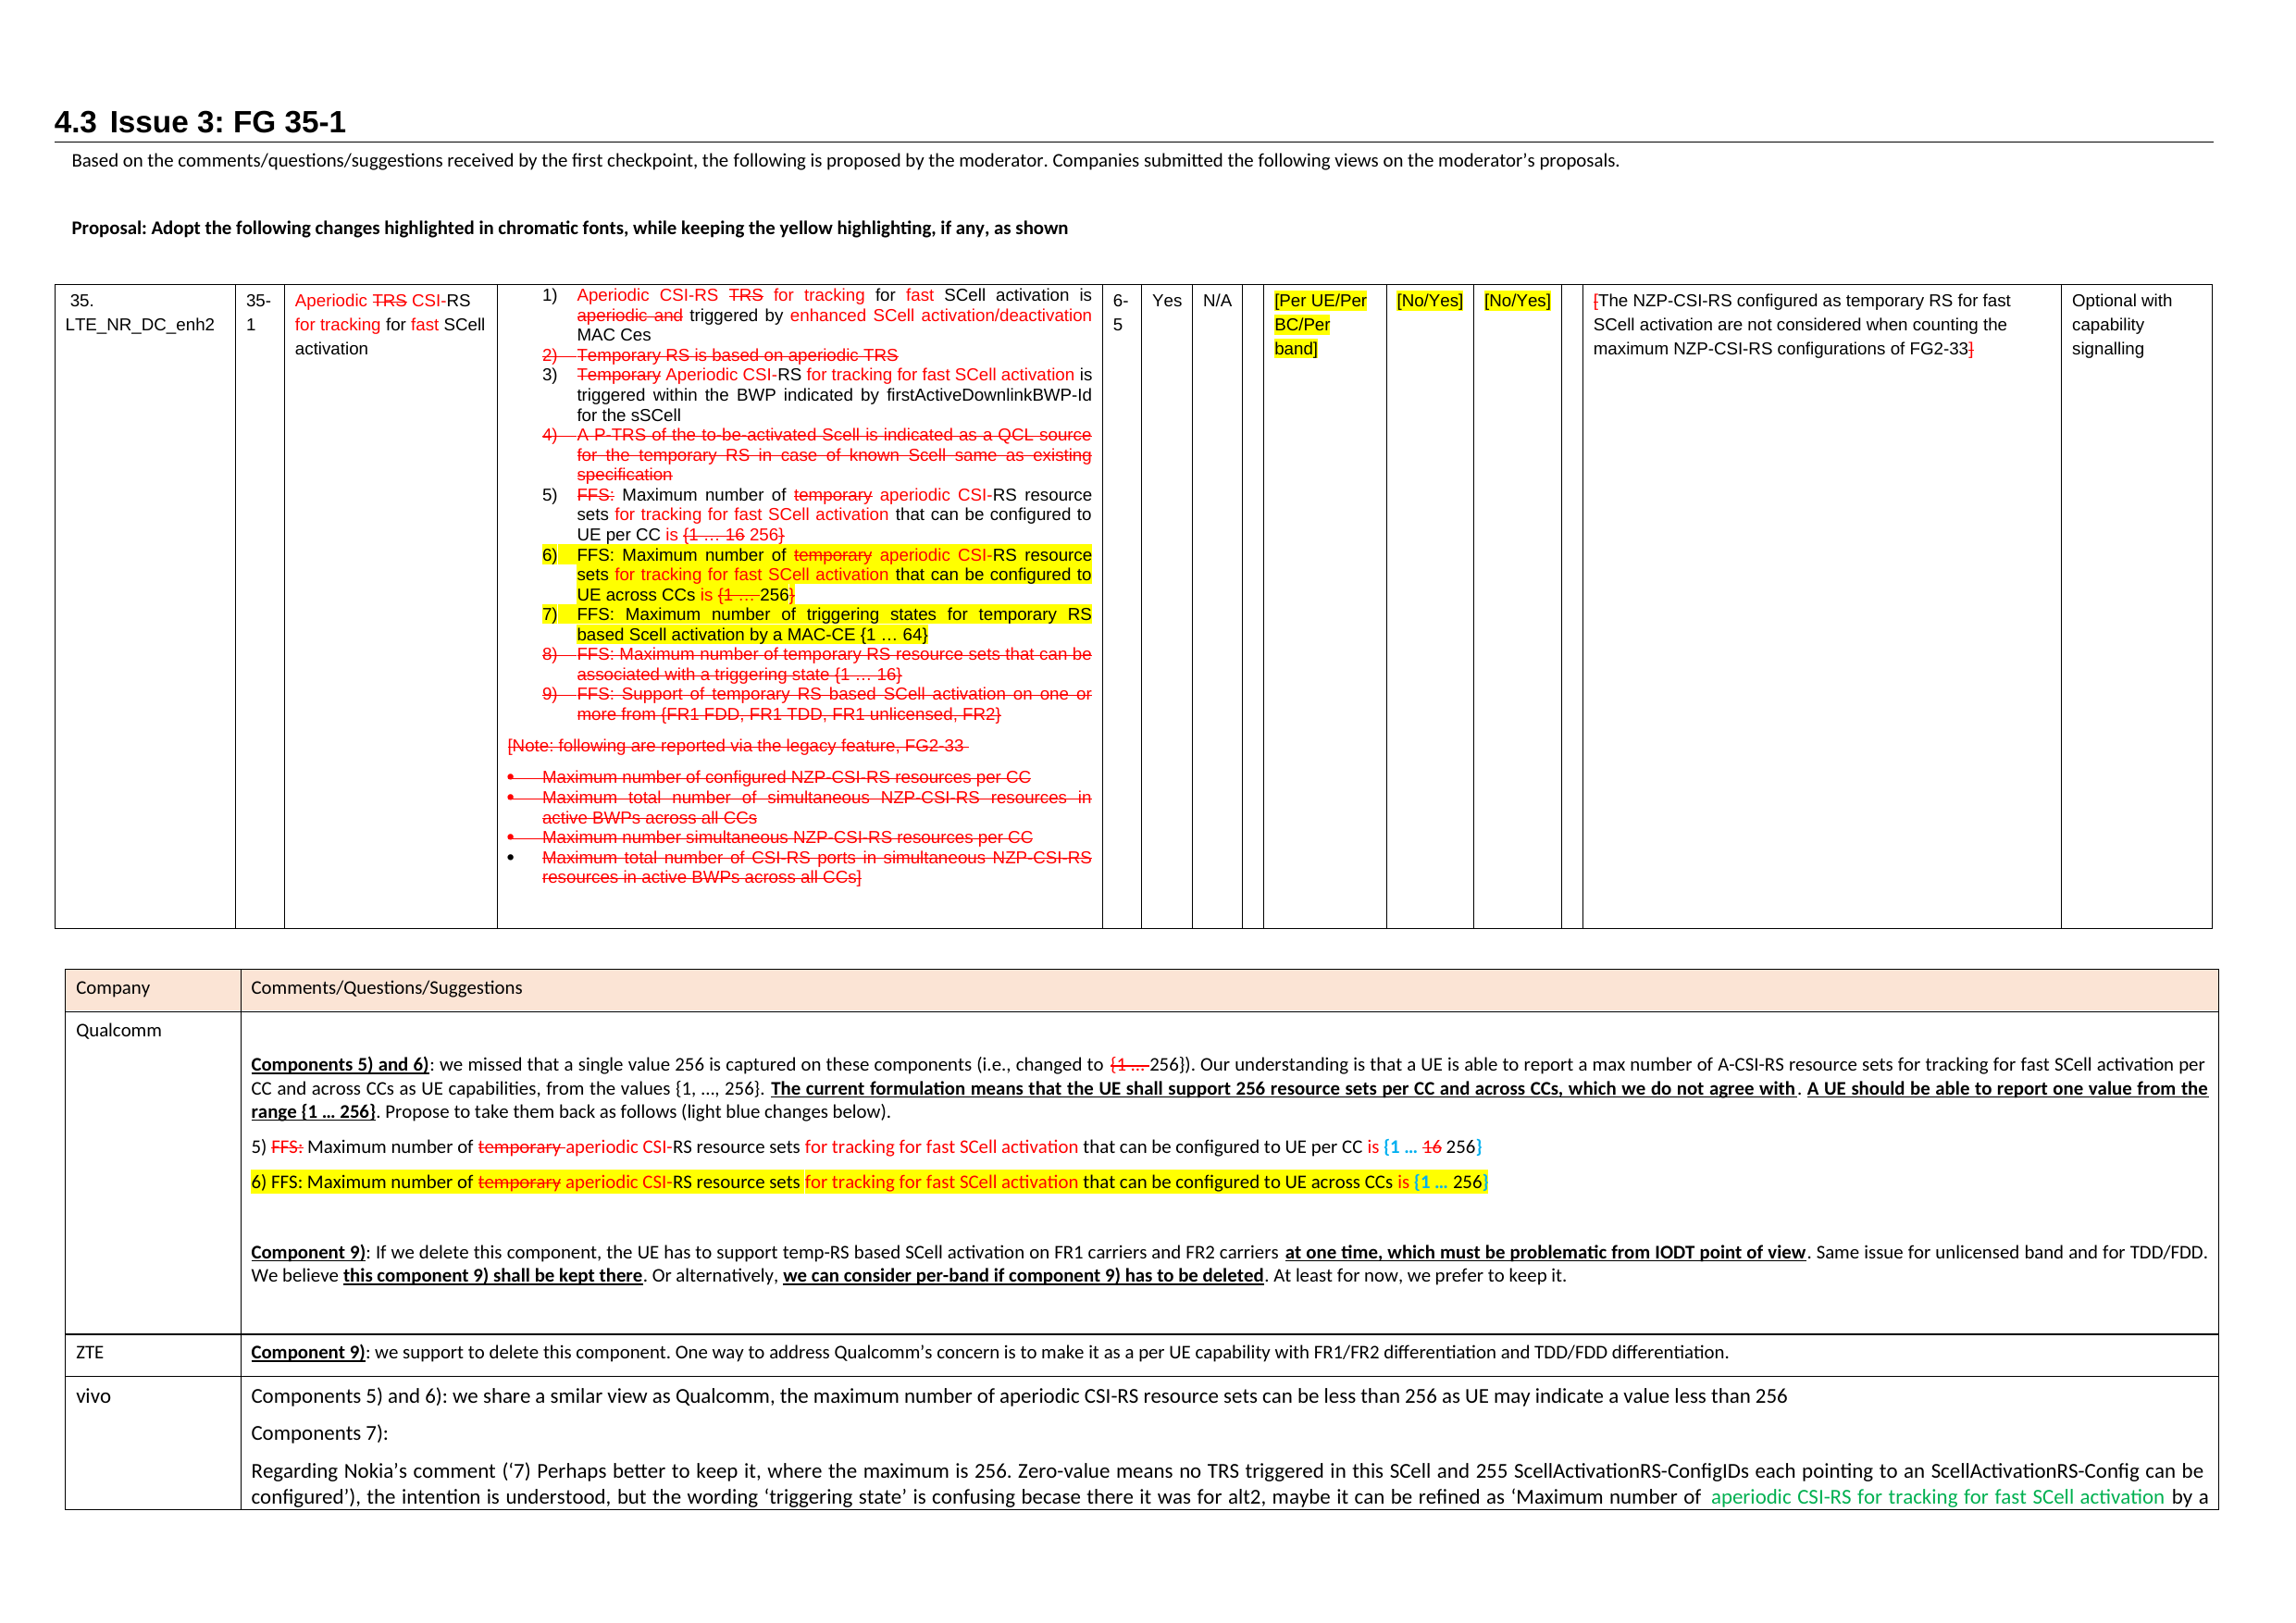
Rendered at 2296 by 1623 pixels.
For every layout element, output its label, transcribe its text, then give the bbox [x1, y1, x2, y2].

table_header Comments/Questions/Suggestions [242, 970, 2218, 1010]
table_header 35-1 [236, 285, 284, 928]
table_cell Component 9): we support to delete this component. One way to address Qualcomm’s concern is to make it as a per UE capability with FR1/FR2 differentiation and TDD/FDD differentiation. [242, 1335, 2218, 1376]
table_header Optional with capability signalling [2062, 285, 2212, 928]
table_header Aperiodic CSI-RS TRS for tracking for fast SCell activation is aperiodic and triggered by enhanced SCell activation/deactivation MAC Ces Temporary RS is based on aperiodic TRS Temporary Aperiodic CSI-RS for tracking for fast SCell activation is triggered within the BWP indicated by firstActiveDownlinkBWP-Id for the sSCell A P-TRS of the to-be-activated Scell is indicated as a QCL source for the temporary RS in case of known Scell same as existing specification FFS: Maximum number of temporary aperiodic CSI-RS resource sets for tracking for fast SCell activation that can be configured to UE per CC is {1 … 16 256} FFS: Maximum number of temporary aperiodic CSI-RS resource sets for tracking for fast SCell activation that can be configured to UE across CCs is {1 … 256} FFS: Maximum number of triggering states for temporary RS based Scell activation by a MAC-CE {1 … 64} FFS: Maximum number of temporary RS resource sets that can be associated with a triggering state {1 … 16} FFS: Support of temporary RS based SCell activation on one or more from {FR1 FDD, FR1 TDD, FR1 unlicensed, FR2} [Note: following are reported via the legacy feature, FG2-33 Maximum number of configured NZP-CSI-RS resources per CC Maximum total number of simultaneous NZP-CSI-RS resources in active BWPs across all CCs Maximum number simultaneous NZP-CSI-RS resources per CC Maximum total number of CSI-RS ports in simultaneous NZP-CSI-RS resources in active BWPs across all CCs] [498, 285, 1102, 928]
table_cell vivo [66, 1377, 241, 1509]
table_cell Components 5) and 6): we missed that a single value 256 is captured on these components (i.e., changed to {1 … 256}). Our understanding is that a UE is able to report a max number of A-CSI-RS resource sets for tracking for fast SCell activation per CC and across CCs as UE capabilities, from the values {1, …, 256}. The current formulation means that the UE shall support 256 resource sets per CC and across CCs, which we do not agree with. A UE should be able to report one value from the range {1 … 256}. Propose to take them back as follows (light blue changes below). 5) FFS: Maximum number of temporary aperiodic CSI-RS resource sets for tracking for fast SCell activation that can be configured to UE per CC is {1 … 16 256} 6) FFS: Maximum number of temporary aperiodic CSI-RS resource sets for tracking for fast SCell activation that can be configured to UE across CCs is {1 … 256} Component 9): If we delete this component, the UE has to support temp-RS based SCell activation on FR1 carriers and FR2 carriers at one time, which must be problematic from IODT point of view. Same issue for unlicensed band and for TDD/FDD. We believe this component 9) shall be kept there. Or alternatively, we can consider per-band if component 9) has to be deleted. At least for now, we prefer to keep it. [242, 1012, 2218, 1333]
table_header N/A [1193, 285, 1242, 928]
table_header [1243, 285, 1263, 928]
table_cell ZTE [66, 1335, 241, 1376]
table_header [1562, 285, 1582, 928]
table_header [No/Yes] [1474, 285, 1561, 928]
table_header Company [66, 970, 241, 1010]
table_header 35. LTE_NR_DC_enh2 [56, 285, 235, 928]
subtitle Issue 3: FG 35-1 [54, 104, 2214, 142]
table_header Yes [1142, 285, 1192, 928]
table_header Aperiodic TRS CSI-RS for tracking for fast SCell activation [285, 285, 497, 928]
table_header [Per UE/Per BC/Per band] [1264, 285, 1386, 928]
table_header 6-5 [1103, 285, 1141, 928]
table_header [No/Yes] [1387, 285, 1473, 928]
table_header [The NZP-CSI-RS configured as temporary RS for fast SCell activation are not considered when counting the maximum NZP-CSI-RS configurations of FG2-33] [1583, 285, 2061, 928]
table_cell Qualcomm [66, 1012, 241, 1333]
text Proposal: Adopt the following changes highlighted in chromatic fonts, while keeping the yellow highlighting, if any, as shown [54, 217, 2214, 240]
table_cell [242, 1377, 2218, 1509]
text Based on the comments/questions/suggestions received by the first checkpoint, the following is proposed by the moderator. Companies submitted the following views on the moderator’s proposals. [54, 148, 2214, 172]
